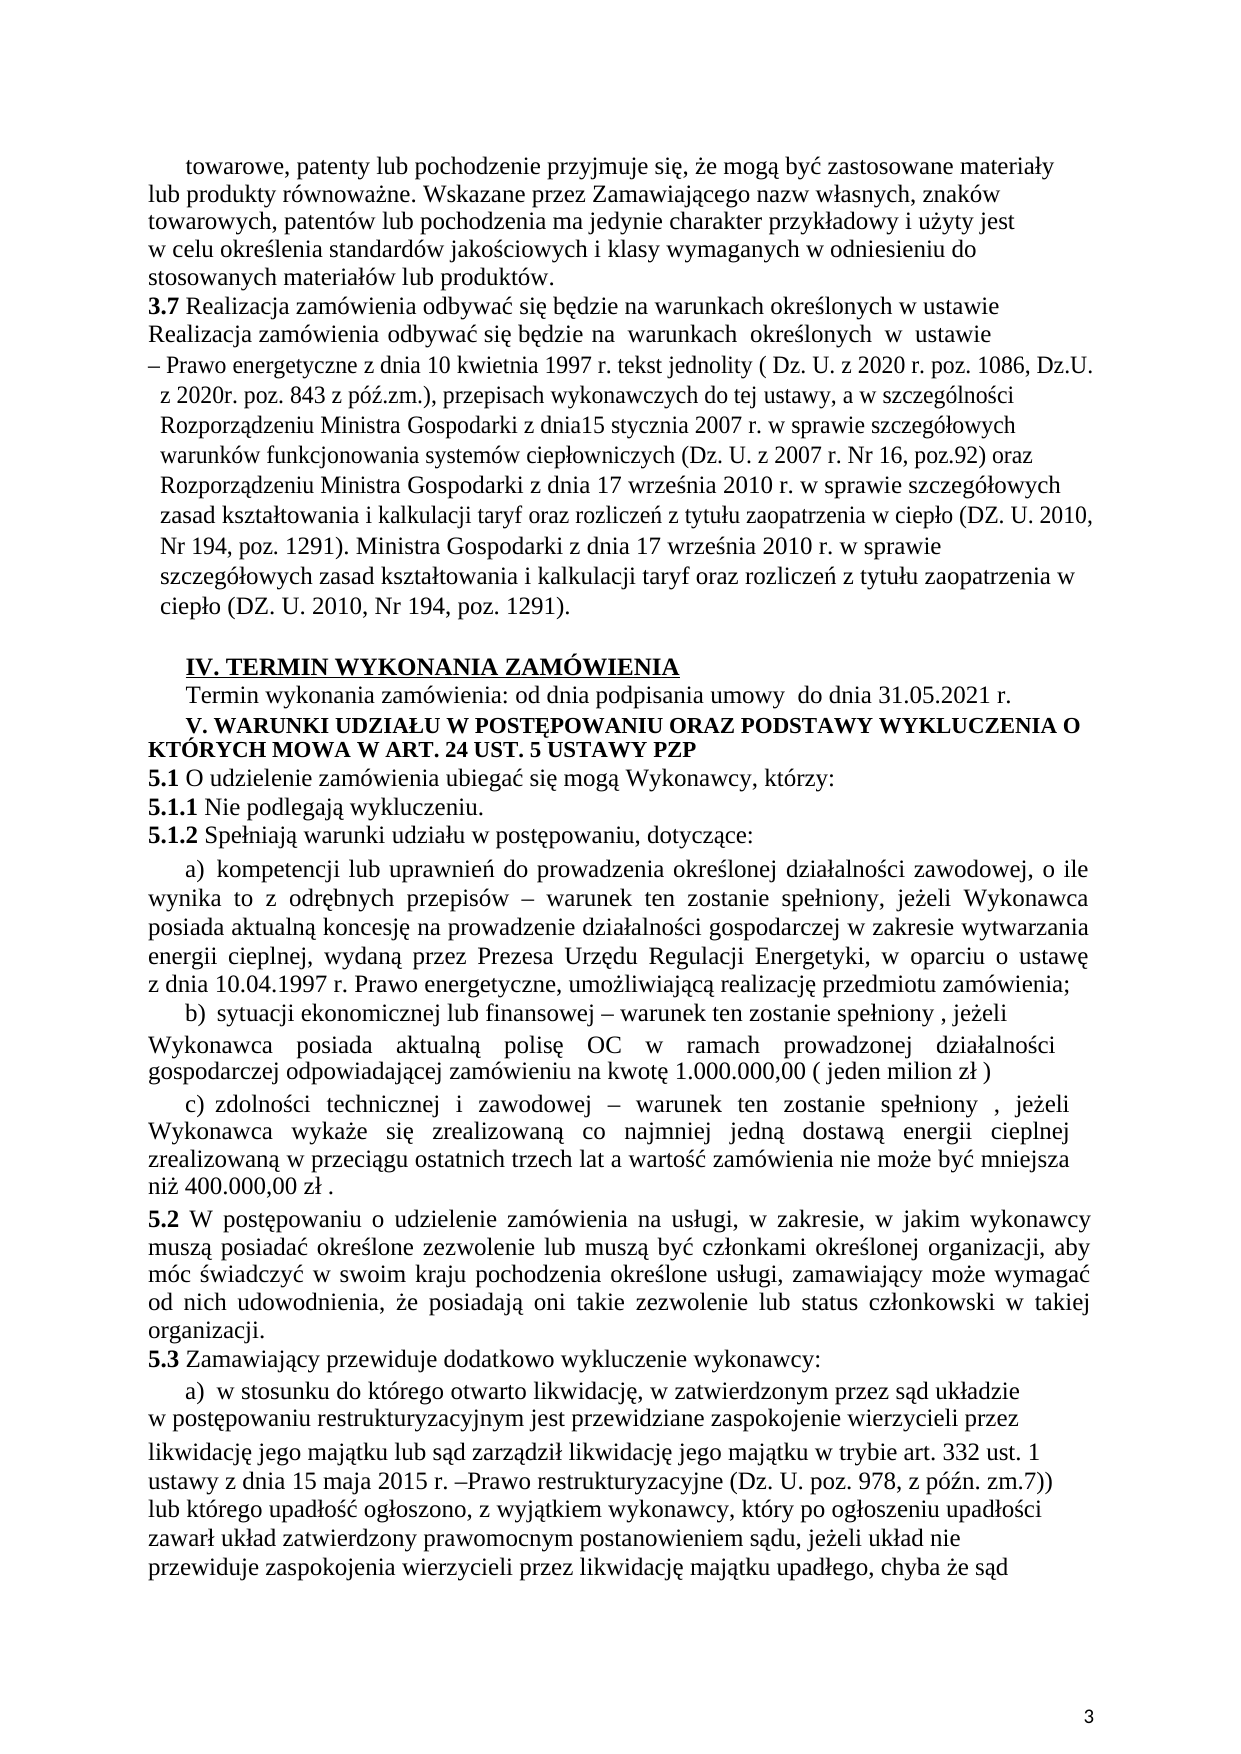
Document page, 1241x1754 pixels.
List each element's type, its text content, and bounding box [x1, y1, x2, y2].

text Realizacja zamówienia odbywać się będzie na warunkach określonych w ustawie [148, 319, 1094, 348]
text 5.2 W postępowaniu o udzielenie zamówienia na usługi, w zakresie, w jakim wykonawcy muszą posiadać określone zezwolenie lub muszą być członkami określonej organizacji, aby móc świadczyć w swoim kraju pochodzenia określone usługi, zamawiający może wymagać od nich udowodnienia, że posiadają oni takie zezwolenie lub status członkowski w takiej organizacji. [148, 1206, 1092, 1343]
text 3.7 Realizacja zamówienia odbywać się będzie na warunkach określonych w ustawie [148, 291, 1094, 319]
text Termin wykonania zamówienia: od dnia podpisania umowy do dnia 31.05.2021 r. [185, 680, 1094, 709]
list w stosunku do którego otwarto likwidację, w zatwierdzonym przez sąd układzie w postępowaniu restrukturyzacyjnym jest przewidziane zaspokojenie wierzycieli przez [148, 1378, 1021, 1432]
text 5.3 Zamawiający przewiduje dodatkowo wykluczenie wykonawcy: [148, 1344, 1094, 1372]
text IV. TERMIN WYKONANIA ZAMÓWIENIA [185, 652, 1094, 680]
text Wykonawca posiada aktualną polisę OC w ramach prowadzonej działalności gospodarczej odpowiadającej zamówieniu na kwotę 1.000.000,00 ( jeden milion zł ) [148, 1032, 1056, 1085]
text przewiduje zaspokojenia wierzycieli przez likwidację majątku upadłego, chyba że sąd [148, 1552, 1094, 1581]
text V. WARUNKI UDZIAŁU W POSTĘPOWANIU ORAZ PODSTAWY WYKLUCZENIA O KTÓRYCH MOWA W ART. 24 UST. 5 USTAWY PZP [148, 715, 1081, 763]
text likwidację jego majątku lub sąd zarządził likwidację jego majątku w trybie art. 332 ust. 1 ustawy z dnia 15 maja 2015 r. –Prawo restrukturyzacyjne (Dz. U. poz. 978, z późn. zm.7)) lub którego upadłość ogłoszono, z wyjątkiem wykonawcy, który po ogłoszeniu upadłości zawarł układ zatwierdzony prawomocnym postanowieniem sądu, jeżeli układ nie [148, 1437, 1081, 1552]
text 5.1.1 Nie podlegają wykluczeniu. [148, 792, 1094, 820]
text towarowe, patenty lub pochodzenie przyjmuje się, że mogą być zastosowane materiały lub produkty równoważne. Wskazane przez Zamawiającego nazw własnych, znaków towarowych, patentów lub pochodzenia ma jedynie charakter przykładowy i użyty jest w celu określenia standardów jakościowych i klasy wymaganych w odniesieniu do stosowanych materiałów lub produktów. [148, 152, 1089, 290]
list kompetencji lub uprawnień do prowadzenia określonej działalności zawodowej, o ile wynika to z odrębnych przepisów – warunek ten zostanie spełniony, jeżeli Wykonawca posiada aktualną koncesję na prowadzenie działalności gospodarczej w zakresie wytwarzania energii cieplnej, wydaną przez Prezesa Urzędu Regulacji Energetyki, w oparciu o ustawę z dnia 10.04.1997 r. Prawo energetyczne, umożliwiającą realizację przedmiotu zamówienia; [148, 854, 1089, 998]
list zdolności technicznej i zawodowej – warunek ten zostanie spełniony , jeżeli Wykonawca wykaże się zrealizowaną co najmniej jedną dostawą energii cieplnej zrealizowaną w przeciągu ostatnich trzech lat a wartość zamówienia nie może być mniejsza niż 400.000,00 zł . [148, 1090, 1071, 1200]
text – Prawo energetyczne z dnia 10 kwietnia 1997 r. tekst jednolity ( Dz. U. z 2020 r. poz. 1086, Dz.U. z 2020r. poz. 843 z póź.zm.), przepisach wykonawczych do tej ustawy, a w szczególności Rozporządzeniu Ministra Gospodarki z dnia15 stycznia 2007 r. w sprawie szczegółowych warunków funkcjonowania systemów ciepłowniczych (Dz. U. z 2007 r. Nr 16, poz.92) oraz Rozporządzeniu Ministra Gospodarki z dnia 17 września 2010 r. w sprawie szczegółowych zasad kształtowania i kalkulacji taryf oraz rozliczeń z tytułu zaopatrzenia w ciepło (DZ. U. 2010, Nr 194, poz. 1291). Ministra Gospodarki z dnia 17 września 2010 r. w sprawie szczegółowych zasad kształtowania i kalkulacji taryf oraz rozliczeń z tytułu zaopatrzenia w ciepło (DZ. U. 2010, Nr 194, poz. 1291). [148, 350, 1094, 620]
text 5.1.2 Spełniają warunki udziału w postępowaniu, dotyczące: [148, 820, 1094, 849]
text 5.1 O udzielenie zamówienia ubiegać się mogą Wykonawcy, którzy: [148, 763, 1094, 792]
list sytuacji ekonomicznej lub finansowej – warunek ten zostanie spełniony , jeżeli [185, 998, 1094, 1027]
